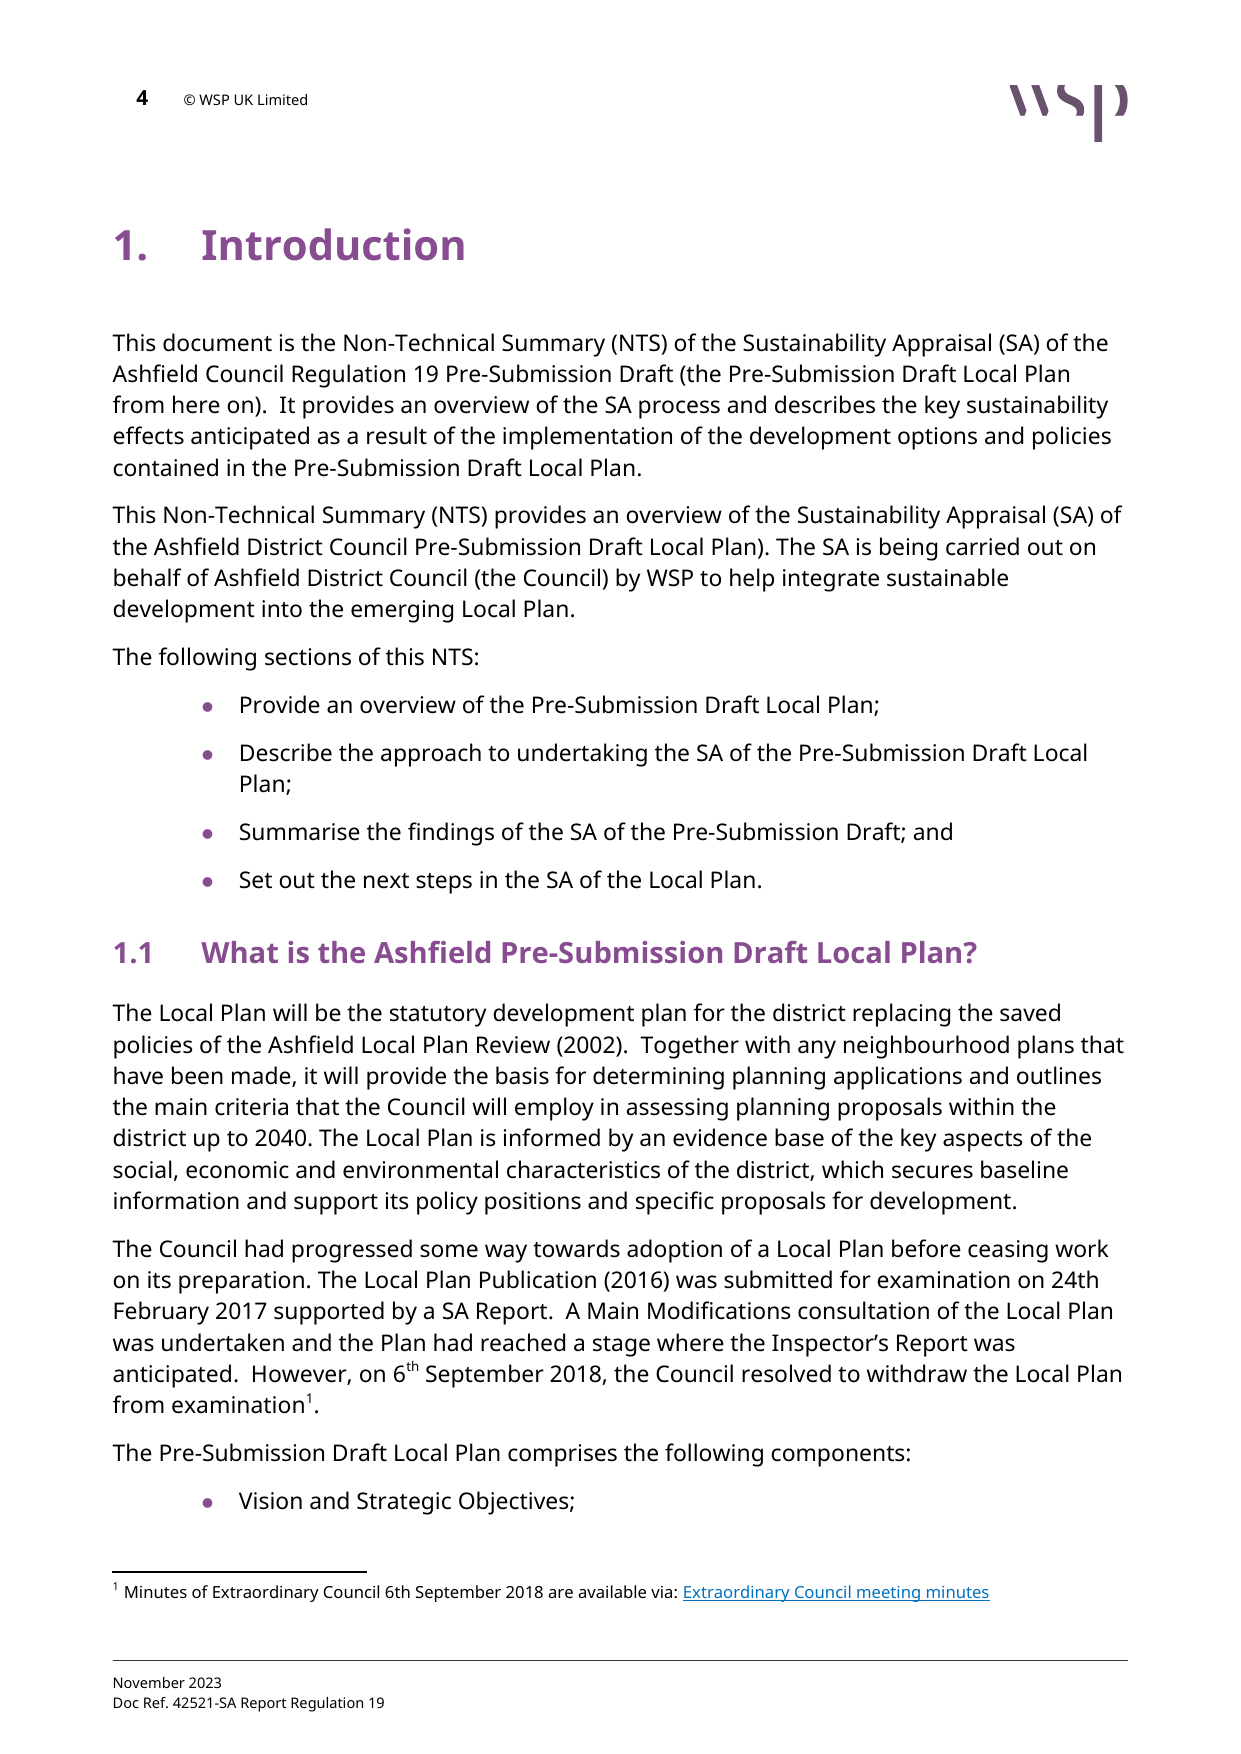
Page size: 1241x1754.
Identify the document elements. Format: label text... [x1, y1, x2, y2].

text Describe the approach to undertaking the SA of the Pre-Submission Draft Local Plan; [201, 737, 1128, 799]
text The Council had progressed some way towards adoption of a Local Plan before ceasing work on its preparation. The Local Plan Publication (2016) was submitted for examination on 24th February 2017 supported by a SA Report. A Main Modifications consultation of the Local Plan was undertaken and the Plan had reached a stage where the Inspector’s Report was anticipated. However, on 6th September 2018, the Council resolved to withdraw the Local Plan from examination. [112, 1233, 1128, 1420]
text Provide an overview of the Pre-Submission Draft Local Plan; [201, 689, 1128, 720]
text The Local Plan will be the statutory development plan for the district replacing the saved policies of the Ashfield Local Plan Review (2002). Together with any neighbourhood plans that have been made, it will provide the basis for determining planning applications and outlines the main criteria that the Council will employ in assessing planning proposals within the district up to 2040. The Local Plan is informed by an evidence base of the key aspects of the social, economic and environmental characteristics of the district, which secures baseline information and support its policy positions and specific proposals for development. [112, 997, 1128, 1216]
text Summarise the findings of the SA of the Pre-Submission Draft; and [201, 816, 1128, 847]
subtitle What is the Ashfield Pre-Submission Draft Local Plan? [112, 933, 1128, 972]
text Set out the next steps in the SA of the Local Plan. [201, 864, 1128, 895]
text The Pre-Submission Draft Local Plan comprises the following components: [112, 1437, 1128, 1468]
text Vision and Strategic Objectives; [201, 1485, 1128, 1516]
text This Non-Technical Summary (NTS) provides an overview of the Sustainability Appraisal (SA) of the Ashfield District Council Pre-Submission Draft Local Plan). The SA is being carried out on behalf of Ashfield District Council (the Council) by WSP to help integrate sustainable development into the emerging Local Plan. [112, 499, 1128, 624]
text The following sections of this NTS: [112, 641, 1128, 672]
text This document is the Non-Technical Summary (NTS) of the Sustainability Appraisal (SA) of the Ashfield Council Regulation 19 Pre-Submission Draft (the Pre-Submission Draft Local Plan from here on). It provides an overview of the SA process and describes the key sustainability effects anticipated as a result of the implementation of the development options and policies contained in the Pre-Submission Draft Local Plan. [112, 326, 1128, 483]
subtitle Introduction [112, 216, 1128, 272]
